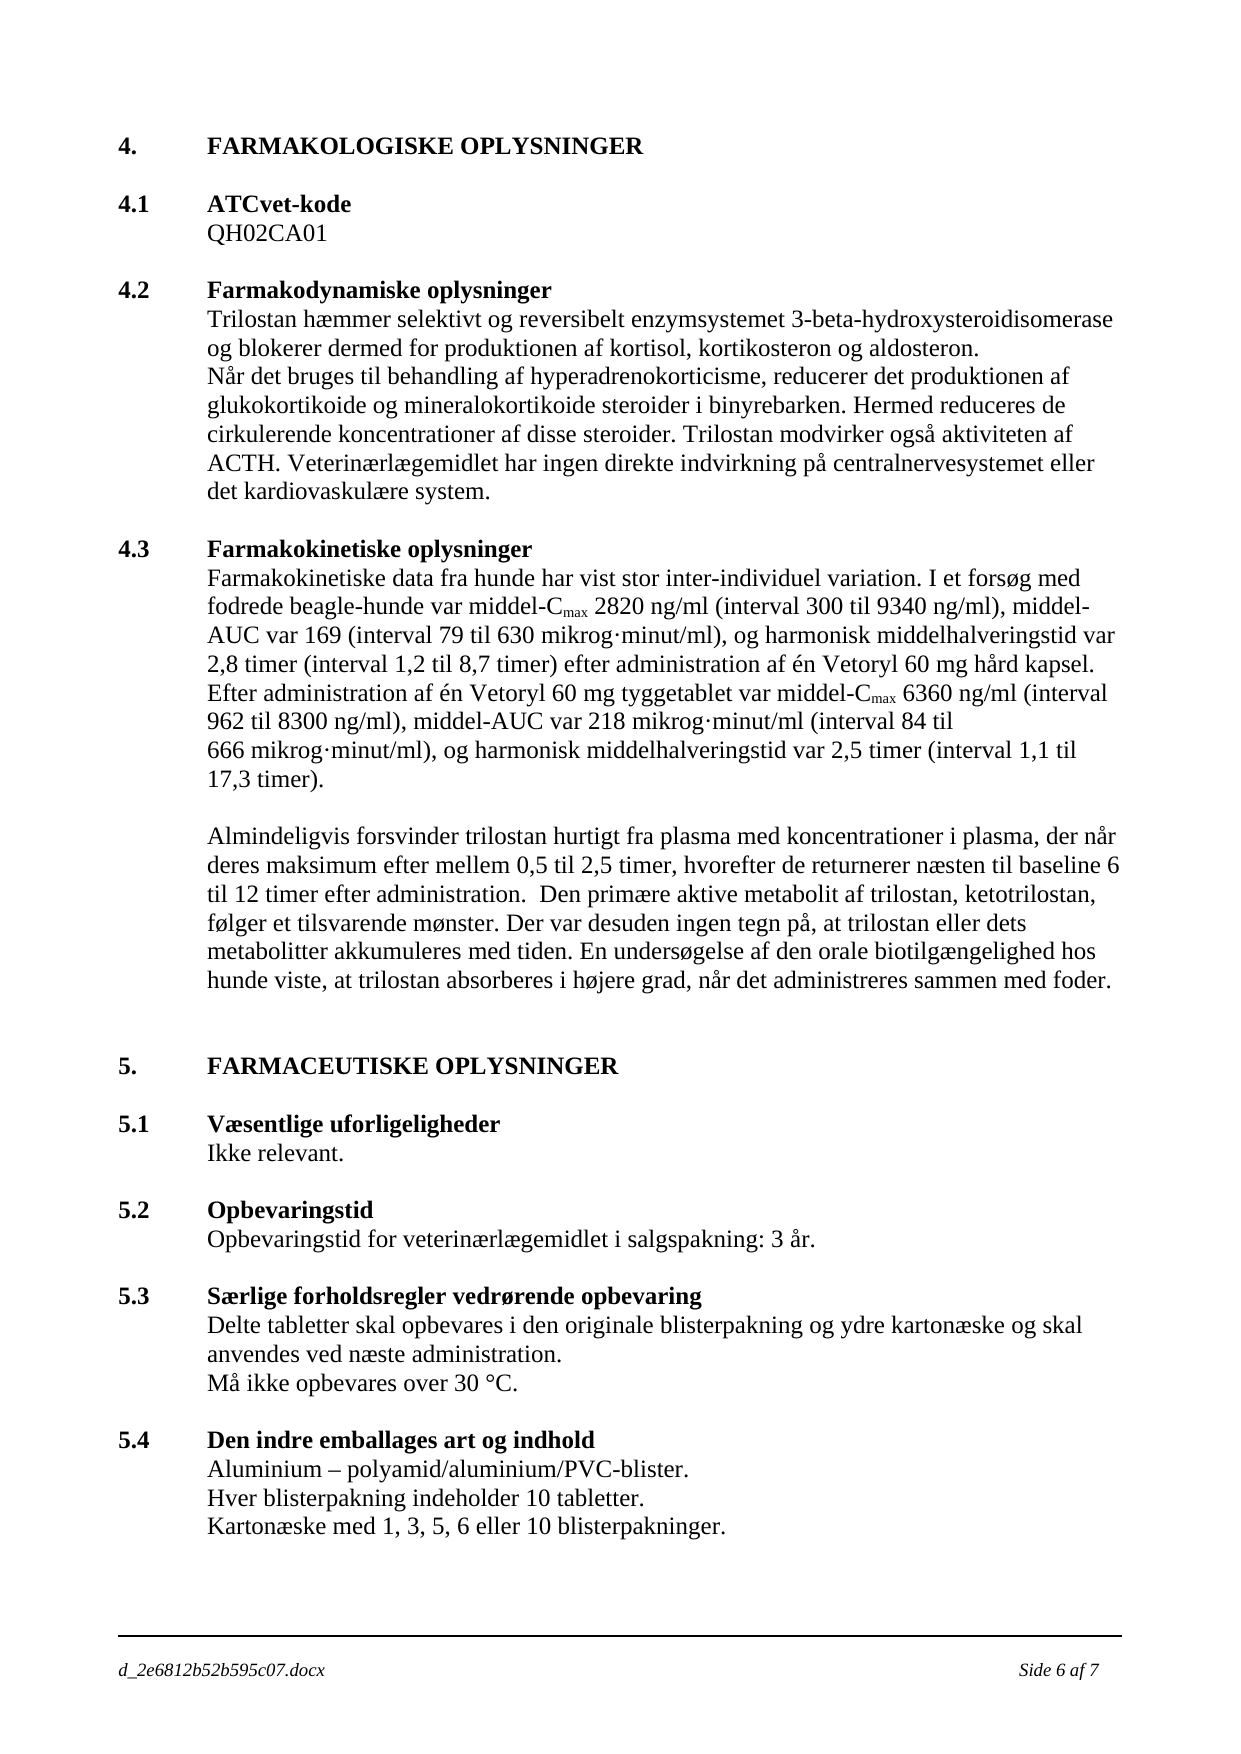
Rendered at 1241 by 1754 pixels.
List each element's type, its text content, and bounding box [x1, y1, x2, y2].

text Opbevaringstid for veterinærlægemidlet i salgspakning: 3 år. [207, 1224, 1122, 1253]
text Trilostan hæmmer selektivt og reversibelt enzymsystemet 3-beta-hydroxysteroidisomerase og blokerer dermed for produktionen af kortisol, kortikosteron og aldosteron. [207, 304, 1122, 361]
text 4.1 ATCvet-kode [118, 189, 1122, 218]
text Almindeligvis forsvinder trilostan hurtigt fra plasma med koncentrationer i plasma, der når deres maksimum efter mellem 0,5 til 2,5 timer, hvorefter de returnerer næsten til baseline 6 til 12 timer efter administration. Den primære aktive metabolit af trilostan, ketotrilostan, følger et tilsvarende mønster. Der var desuden ingen tegn på, at trilostan eller dets metabolitter akkumuleres med tiden. En undersøgelse af den orale biotilgængelighed hos hunde viste, at trilostan absorberes i højere grad, når det administreres sammen med foder. [207, 821, 1122, 994]
text Ikke relevant. [207, 1138, 1122, 1166]
text 4. FARMAKOLOGISKE OPLYSNINGER [118, 131, 1122, 160]
text 4.2 Farmakodynamiske oplysninger [118, 275, 1122, 304]
text 5. FARMACEUTISKE OPLYSNINGER [118, 1051, 1122, 1080]
text Delte tabletter skal opbevares i den originale blisterpakning og ydre kartonæske og skal anvendes ved næste administration. [207, 1310, 1122, 1368]
text 5.2 Opbevaringstid [118, 1195, 1122, 1224]
text 4.3 Farmakokinetiske oplysninger [118, 534, 1122, 563]
text Når det bruges til behandling af hyperadrenokorticisme, reducerer det produktionen af glukokortikoide og mineralokortikoide steroider i binyrebarken. Hermed reduceres de cirkulerende koncentrationer af disse steroider. Trilostan modvirker også aktiviteten af ACTH. Veterinærlægemidlet har ingen direkte indvirkning på centralnervesystemet eller det kardiovaskulære system. [207, 361, 1122, 505]
text 5.3 Særlige forholdsregler vedrørende opbevaring [118, 1281, 1122, 1310]
text Farmakokinetiske data fra hunde har vist stor inter-individuel variation. I et forsøg med fodrede beagle-hunde var middel-Cmax 2820 ng/ml (interval 300 til 9340 ng/ml), middel-AUC var 169 (interval 79 til 630 mikrog·minut/ml), og harmonisk middelhalveringstid var 2,8 timer (interval 1,2 til 8,7 timer) efter administration af én Vetoryl 60 mg hård kapsel. Efter administration af én Vetoryl 60 mg tyggetablet var middel-Cmax 6360 ng/ml (interval 962 til 8300 ng/ml), middel-AUC var 218 mikrog·minut/ml (interval 84 til 666 mikrog·minut/ml), og harmonisk middelhalveringstid var 2,5 timer (interval 1,1 til 17,3 timer). [207, 563, 1122, 793]
text 5.4 Den indre emballages art og indhold [118, 1425, 1122, 1454]
text Må ikke opbevares over 30 °C. [207, 1368, 1122, 1396]
text Aluminium – polyamid/aluminium/PVC-blister. [207, 1454, 1122, 1483]
text Hver blisterpakning indeholder 10 tabletter. [207, 1483, 1122, 1511]
text Kartonæske med 1, 3, 5, 6 eller 10 blisterpakninger. [207, 1511, 1122, 1540]
text QH02CA01 [207, 218, 1122, 246]
text 5.1 Væsentlige uforligeligheder [118, 1109, 1122, 1138]
